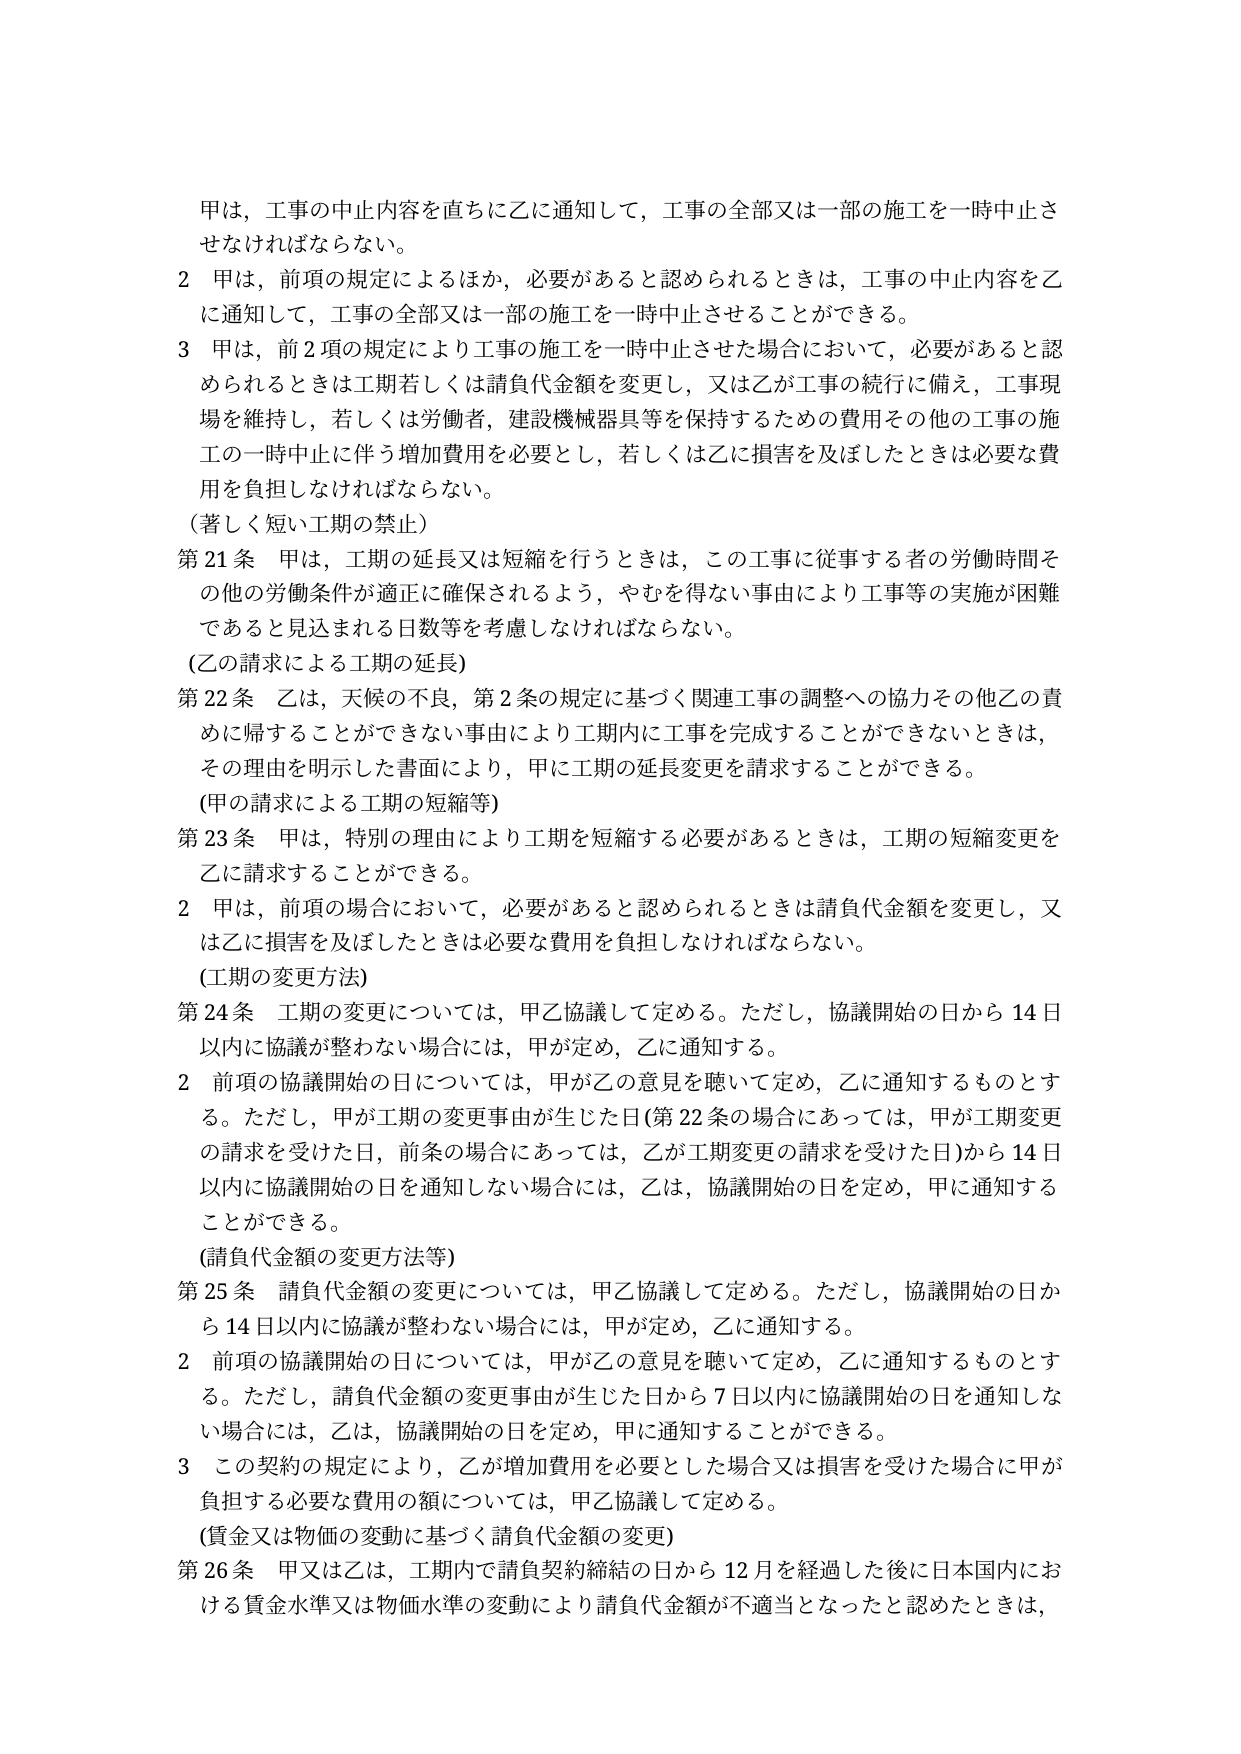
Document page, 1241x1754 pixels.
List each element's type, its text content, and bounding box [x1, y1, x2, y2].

text 2 甲は，前項の規定によるほか，必要があると認められるときは，工事の中止内容を乙に通知して，工事の全部又は一部の施工を一時中止させることができる。 [177, 261, 1063, 331]
text 第21条 甲は，工期の延長又は短縮を行うときは，この工事に従事する者の労働時間その他の労働条件が適正に確保されるよう，やむを得ない事由により工事等の実施が困難であると見込まれる日数等を考慮しなければならない。 [177, 540, 1063, 645]
text 第25条 請負代金額の変更については，甲乙協議して定める。ただし，協議開始の日から14日以内に協議が整わない場合には，甲が定め，乙に通知する。 [177, 1273, 1063, 1343]
text 2 前項の協議開始の日については，甲が乙の意見を聴いて定め，乙に通知するものとする。ただし，請負代金額の変更事由が生じた日から7日以内に協議開始の日を通知しない場合には，乙は，協議開始の日を定め，甲に通知することができる。 [177, 1343, 1063, 1447]
text （著しく短い工期の禁止） [177, 505, 1063, 540]
text (乙の請求による工期の延長) [188, 645, 1063, 680]
text (賃金又は物価の変動に基づく請負代金額の変更) [177, 1517, 1063, 1552]
text 第24条 工期の変更については，甲乙協議して定める。ただし，協議開始の日から14日以内に協議が整わない場合には，甲が定め，乙に通知する。 [177, 994, 1063, 1063]
text (甲の請求による工期の短縮等) [177, 784, 1063, 819]
text 3 この契約の規定により，乙が増加費用を必要とした場合又は損害を受けた場合に甲が負担する必要な費用の額については，甲乙協議して定める。 [177, 1447, 1063, 1517]
text 第22条 乙は，天候の不良，第2条の規定に基づく関連工事の調整への協力その他乙の責めに帰することができない事由により工期内に工事を完成することができないときは，その理由を明示した書面により，甲に工期の延長変更を請求することができる。 [177, 680, 1063, 784]
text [177, 1552, 1063, 1622]
text 2 前項の協議開始の日については，甲が乙の意見を聴いて定め，乙に通知するものとする。ただし，甲が工期の変更事由が生じた日(第22条の場合にあっては，甲が工期変更の請求を受けた日，前条の場合にあっては，乙が工期変更の請求を受けた日)から14日以内に協議開始の日を通知しない場合には，乙は，協議開始の日を定め，甲に通知することができる。 [177, 1063, 1063, 1238]
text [177, 191, 1063, 261]
text (工期の変更方法) [177, 959, 1063, 994]
text 3 甲は，前2項の規定により工事の施工を一時中止させた場合において，必要があると認められるときは工期若しくは請負代金額を変更し，又は乙が工事の続行に備え，工事現場を維持し，若しくは労働者，建設機械器具等を保持するための費用その他の工事の施工の一時中止に伴う増加費用を必要とし，若しくは乙に損害を及ぼしたときは必要な費用を負担しなければならない。 [177, 331, 1063, 505]
text 第23条 甲は，特別の理由により工期を短縮する必要があるときは，工期の短縮変更を乙に請求することができる。 [177, 819, 1063, 889]
text 2 甲は，前項の場合において，必要があると認められるときは請負代金額を変更し，又は乙に損害を及ぼしたときは必要な費用を負担しなければならない。 [177, 889, 1063, 959]
text (請負代金額の変更方法等) [177, 1238, 1063, 1273]
